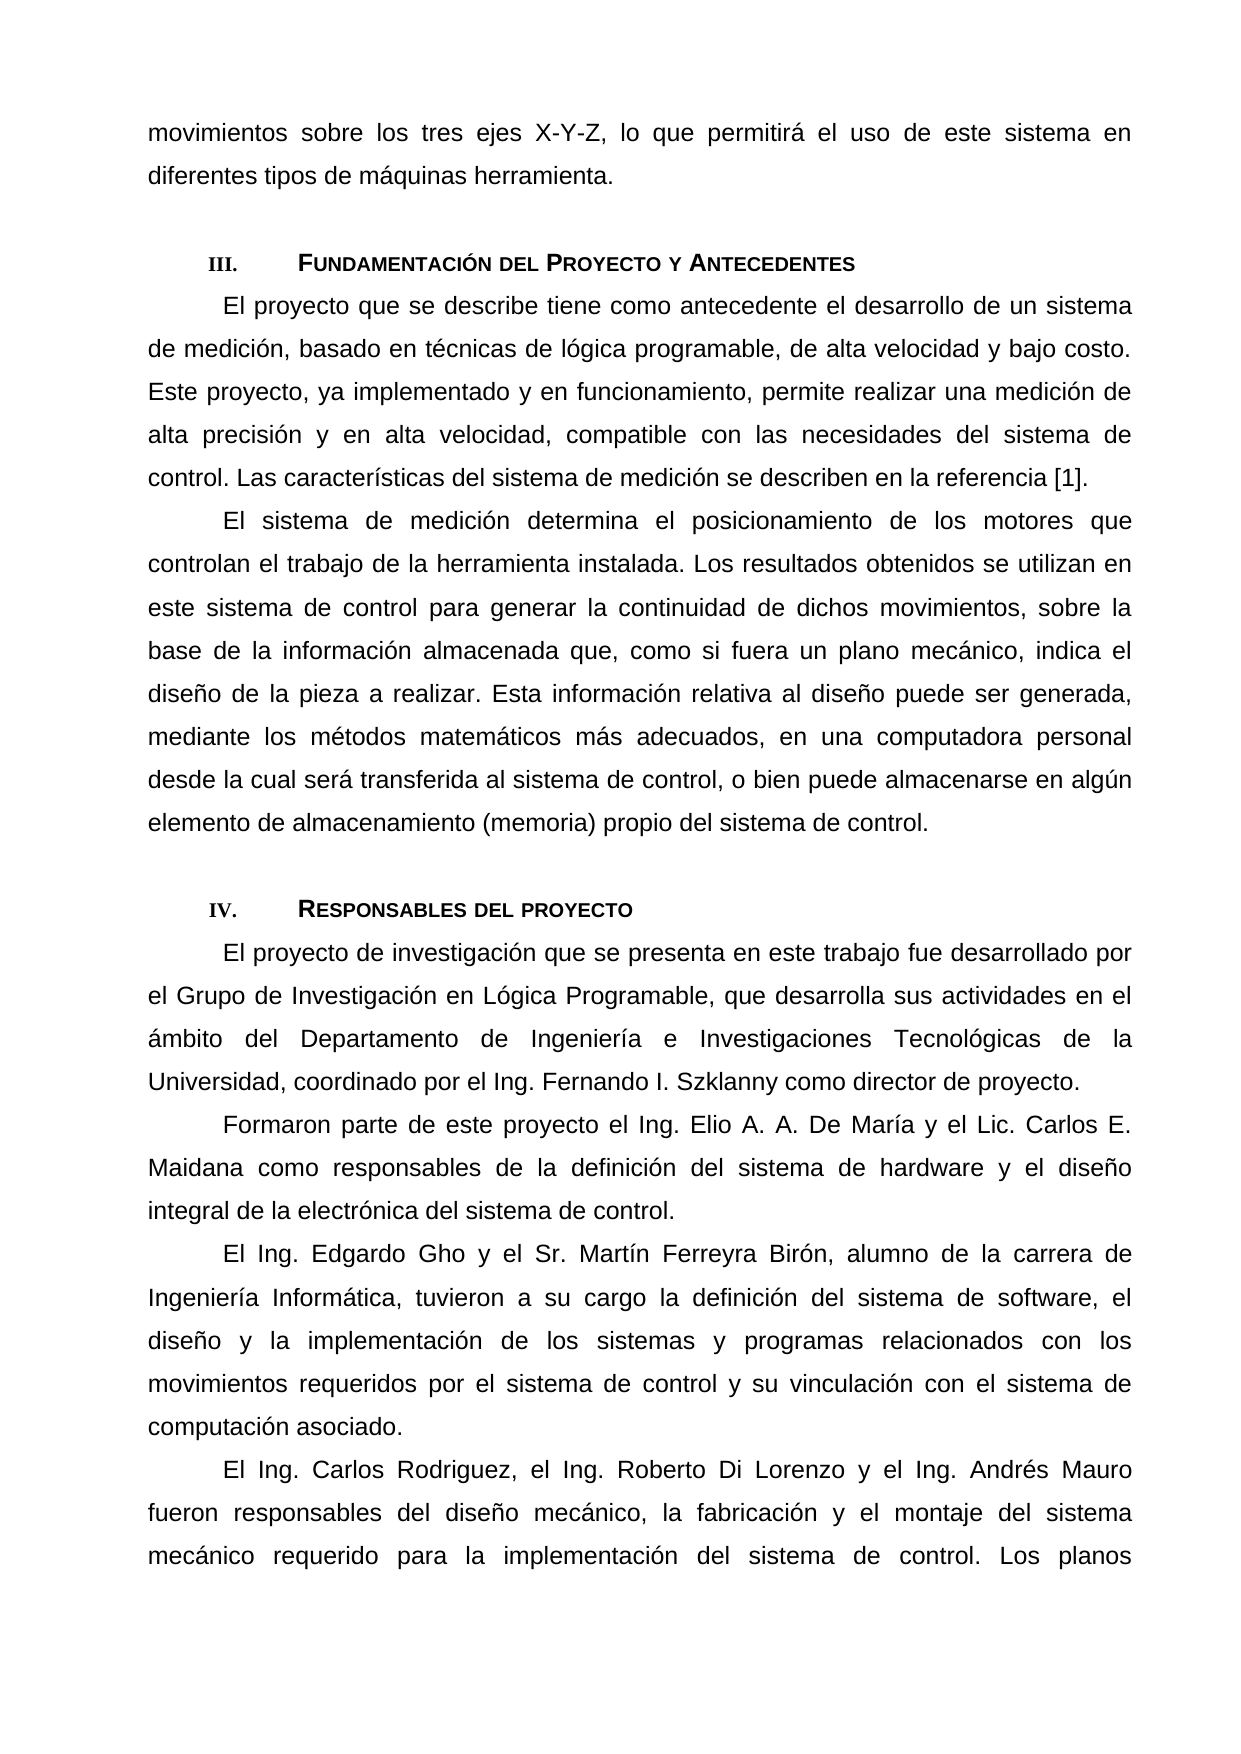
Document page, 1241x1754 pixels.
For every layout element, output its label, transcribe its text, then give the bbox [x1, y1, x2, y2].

text El proyecto de investigación que se presenta en este trabajo fue desarrollado por el Grupo de Investigación en Lógica Programable, que desarrolla sus actividades en el ámbito del Departamento de Ingeniería e Investigaciones Tecnológicas de la Universidad, coordinado por el Ing. Fernando I. Szklanny como director de proyecto. [148, 937, 1134, 1096]
subtitle Responsables del proyecto [148, 894, 1134, 923]
text El Ing. Edgardo Gho y el Sr. Martín Ferreyra Birón, alumno de la carrera de Ingeniería Informática, tuvieron a su cargo la definición del sistema de software, el diseño y la implementación de los sistemas y programas relacionados con los movimientos requeridos por el sistema de control y su vinculación con el sistema de computación asociado. [148, 1239, 1134, 1441]
subtitle Fundamentación del Proyecto y Antecedentes [148, 247, 1134, 276]
text El sistema de medición determina el posicionamiento de los motores que controlan el trabajo de la herramienta instalada. Los resultados obtenidos se utilizan en este sistema de control para generar la continuidad de dichos movimientos, sobre la base de la información almacenada que, como si fuera un plano mecánico, indica el diseño de la pieza a realizar. Esta información relativa al diseño puede ser generada, mediante los métodos matemáticos más adecuados, en una computadora personal desde la cual será transferida al sistema de control, o bien puede almacenarse en algún elemento de almacenamiento (memoria) propio del sistema de control. [148, 506, 1134, 837]
text Formaron parte de este proyecto el Ing. Elio A. A. De María y el Lic. Carlos E. Maidana como responsables de la definición del sistema de hardware y el diseño integral de la electrónica del sistema de control. [148, 1110, 1134, 1225]
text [148, 118, 1134, 190]
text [148, 1455, 1134, 1570]
text El proyecto que se describe tiene como antecedente el desarrollo de un sistema de medición, basado en técnicas de lógica programable, de alta velocidad y bajo costo. Este proyecto, ya implementado y en funcionamiento, permite realizar una medición de alta precisión y en alta velocidad, compatible con las necesidades del sistema de control. Las características del sistema de medición se describen en la referencia [1]. [148, 291, 1134, 492]
